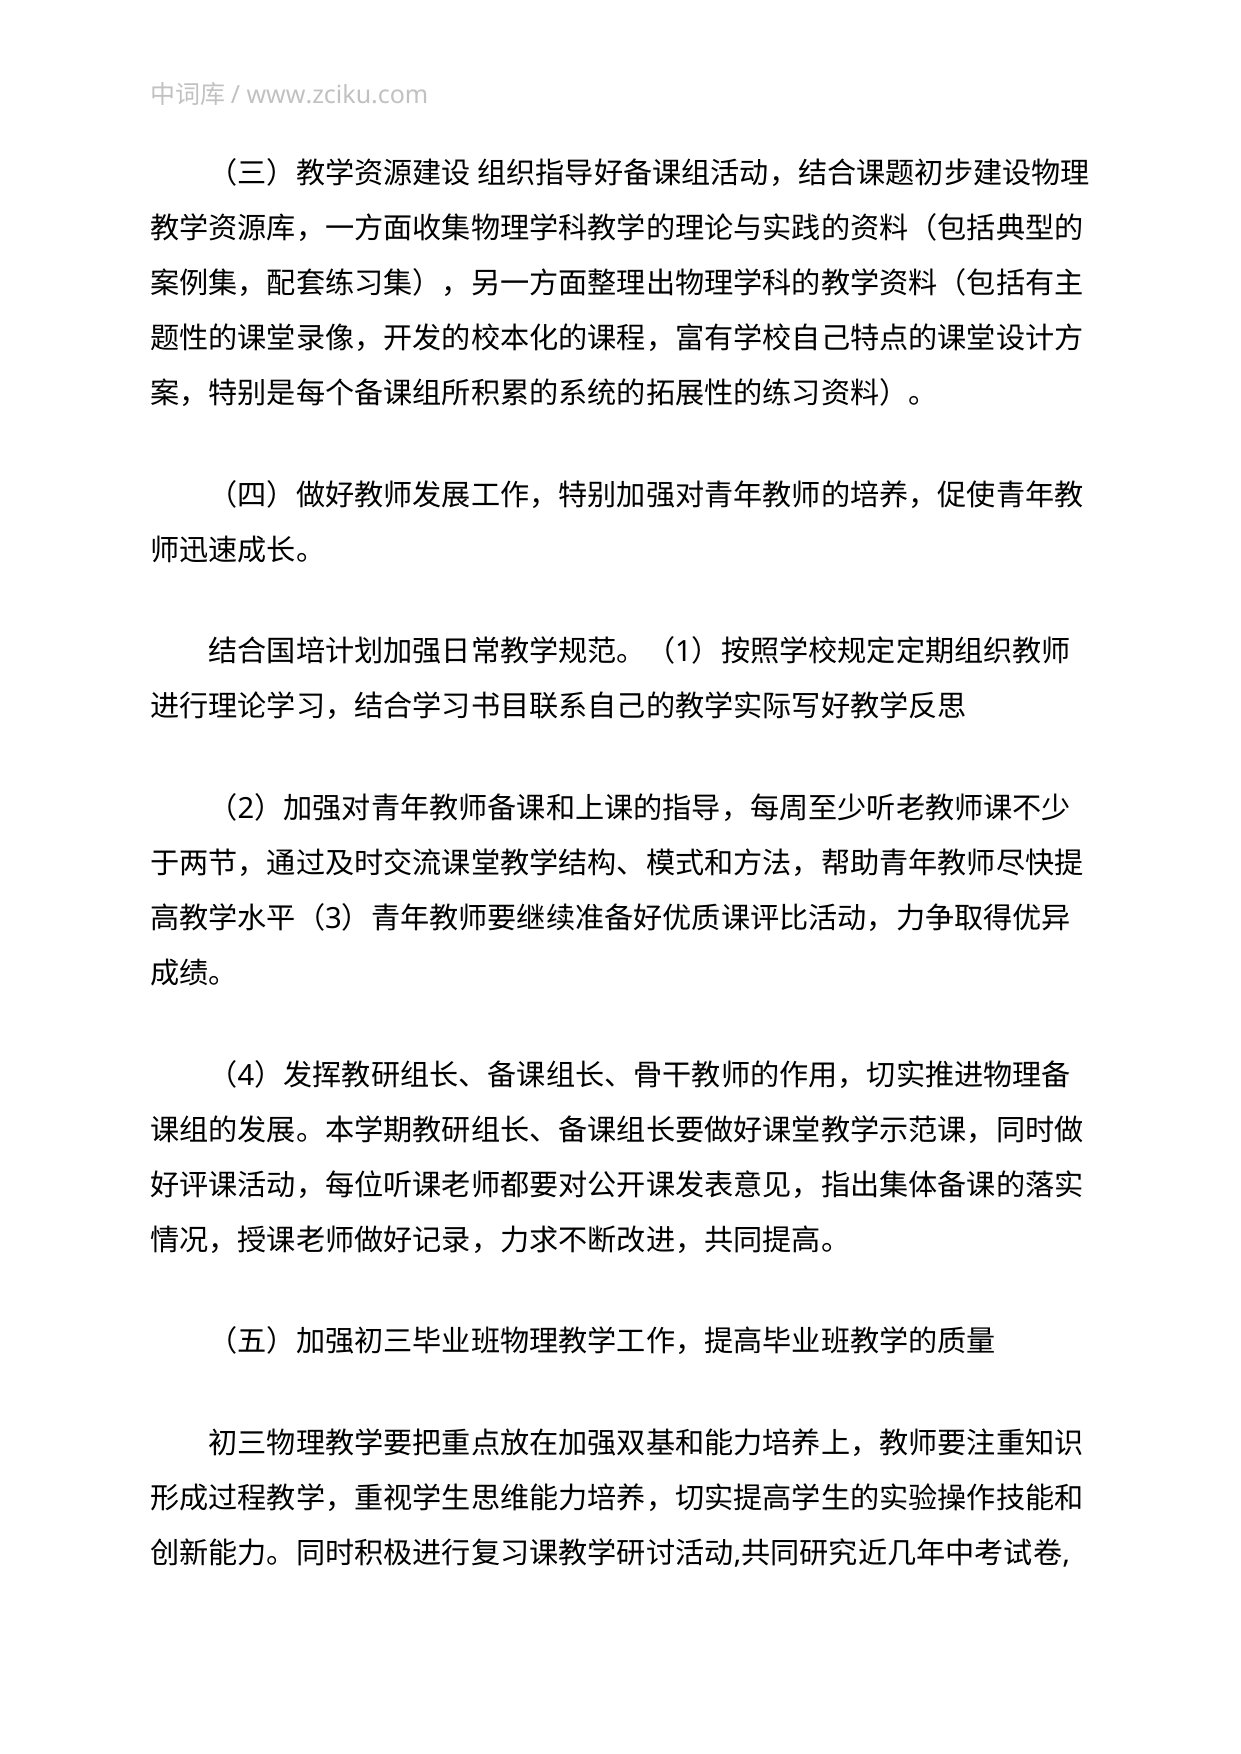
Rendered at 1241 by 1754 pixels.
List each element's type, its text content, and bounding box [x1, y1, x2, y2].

text （4）发挥教研组长、备课组长、骨干教师的作用，切实推进物理备课组的发展。本学期教研组长、备课组长要做好课堂教学示范课，同时做好评课活动，每位听课老师都要对公开课发表意见，指出集体备课的落实情况，授课老师做好记录，力求不断改进，共同提高。 [150, 1051, 1090, 1258]
text （五）加强初三毕业班物理教学工作，提高毕业班教学的质量 [150, 1318, 1090, 1360]
text （四）做好教师发展工作，特别加强对青年教师的培养，促使青年教师迅速成长。 [150, 471, 1090, 568]
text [150, 1420, 1090, 1572]
text （三）教学资源建设 组织指导好备课组活动，结合课题初步建设物理教学资源库，一方面收集物理学科教学的理论与实践的资料（包括典型的案例集，配套练习集），另一方面整理出物理学科的教学资料（包括有主题性的课堂录像，开发的校本化的课程，富有学校自己特点的课堂设计方案，特别是每个备课组所积累的系统的拓展性的练习资料）。 [150, 150, 1090, 412]
text （2）加强对青年教师备课和上课的指导，每周至少听老教师课不少于两节，通过及时交流课堂教学结构、模式和方法，帮助青年教师尽快提高教学水平（3）青年教师要继续准备好优质课评比活动，力争取得优异成绩。 [150, 785, 1090, 992]
text 结合国培计划加强日常教学规范。（1）按照学校规定定期组织教师进行理论学习，结合学习书目联系自己的教学实际写好教学反思 [150, 628, 1090, 725]
